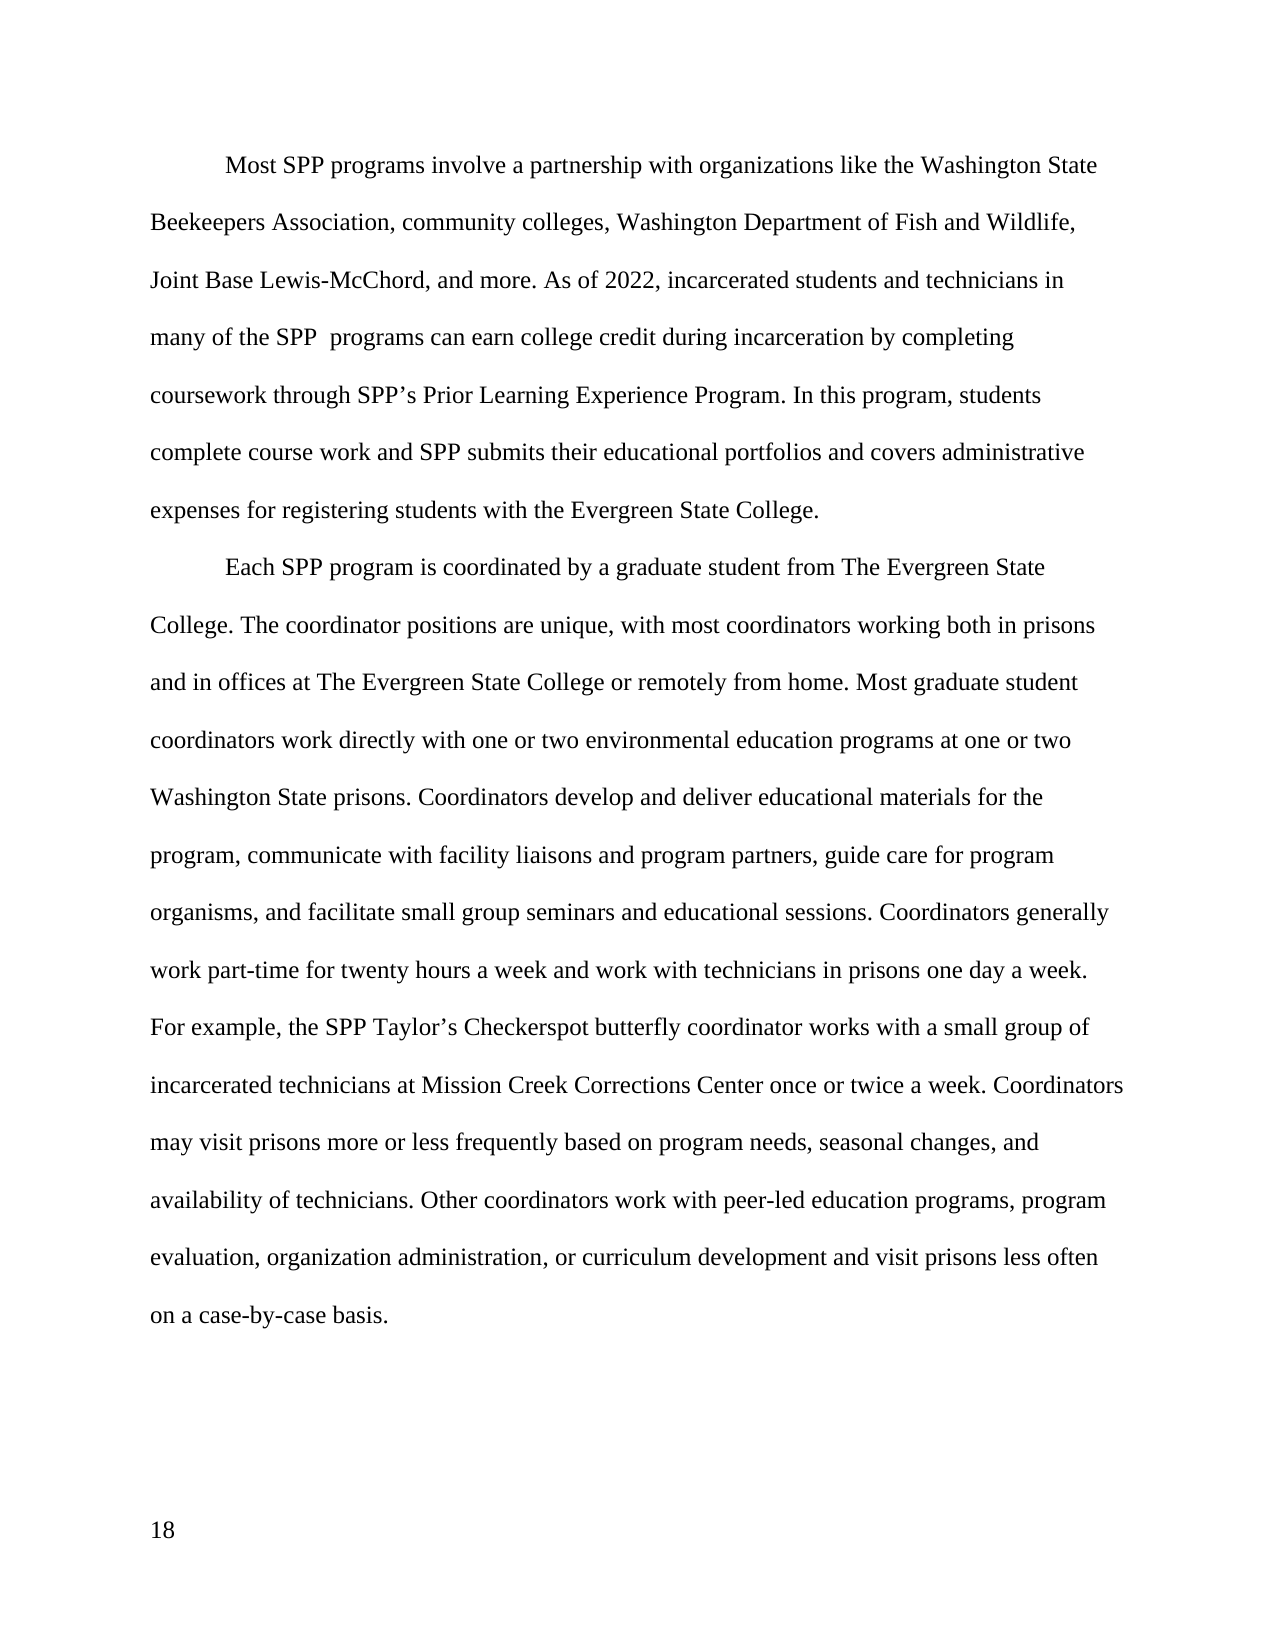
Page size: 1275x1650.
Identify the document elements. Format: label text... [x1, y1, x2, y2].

text Most SPP programs involve a partnership with organizations like the Washington State Beekeepers Association, community colleges, Washington Department of Fish and Wildlife, Joint Base Lewis-McChord, and more. As of 2022, incarcerated students and technicians in many of the SPP programs can earn college credit during incarceration by completing coursework through SPP’s Prior Learning Experience Program. In this program, students complete course work and SPP submits their educational portfolios and covers administrative expenses for registering students with the Evergreen State College. [150, 150, 1125, 524]
text Each SPP program is coordinated by a graduate student from The Evergreen State College. The coordinator positions are unique, with most coordinators working both in prisons and in offices at The Evergreen State College or remotely from home. Most graduate student coordinators work directly with one or two environmental education programs at one or two Washington State prisons. Coordinators develop and deliver educational materials for the program, communicate with facility liaisons and program partners, guide care for program organisms, and facilitate small group seminars and educational sessions. Coordinators generally work part-time for twenty hours a week and work with technicians in prisons one day a week. For example, the SPP Taylor’s Checkerspot butterfly coordinator works with a small group of incarcerated technicians at Mission Creek Corrections Center once or twice a week. Coordinators may visit prisons more or less frequently based on program needs, seasonal changes, and availability of technicians. Other coordinators work with peer-led education programs, program evaluation, organization administration, or curriculum development and visit prisons less often on a case-by-case basis. [150, 552, 1125, 1329]
